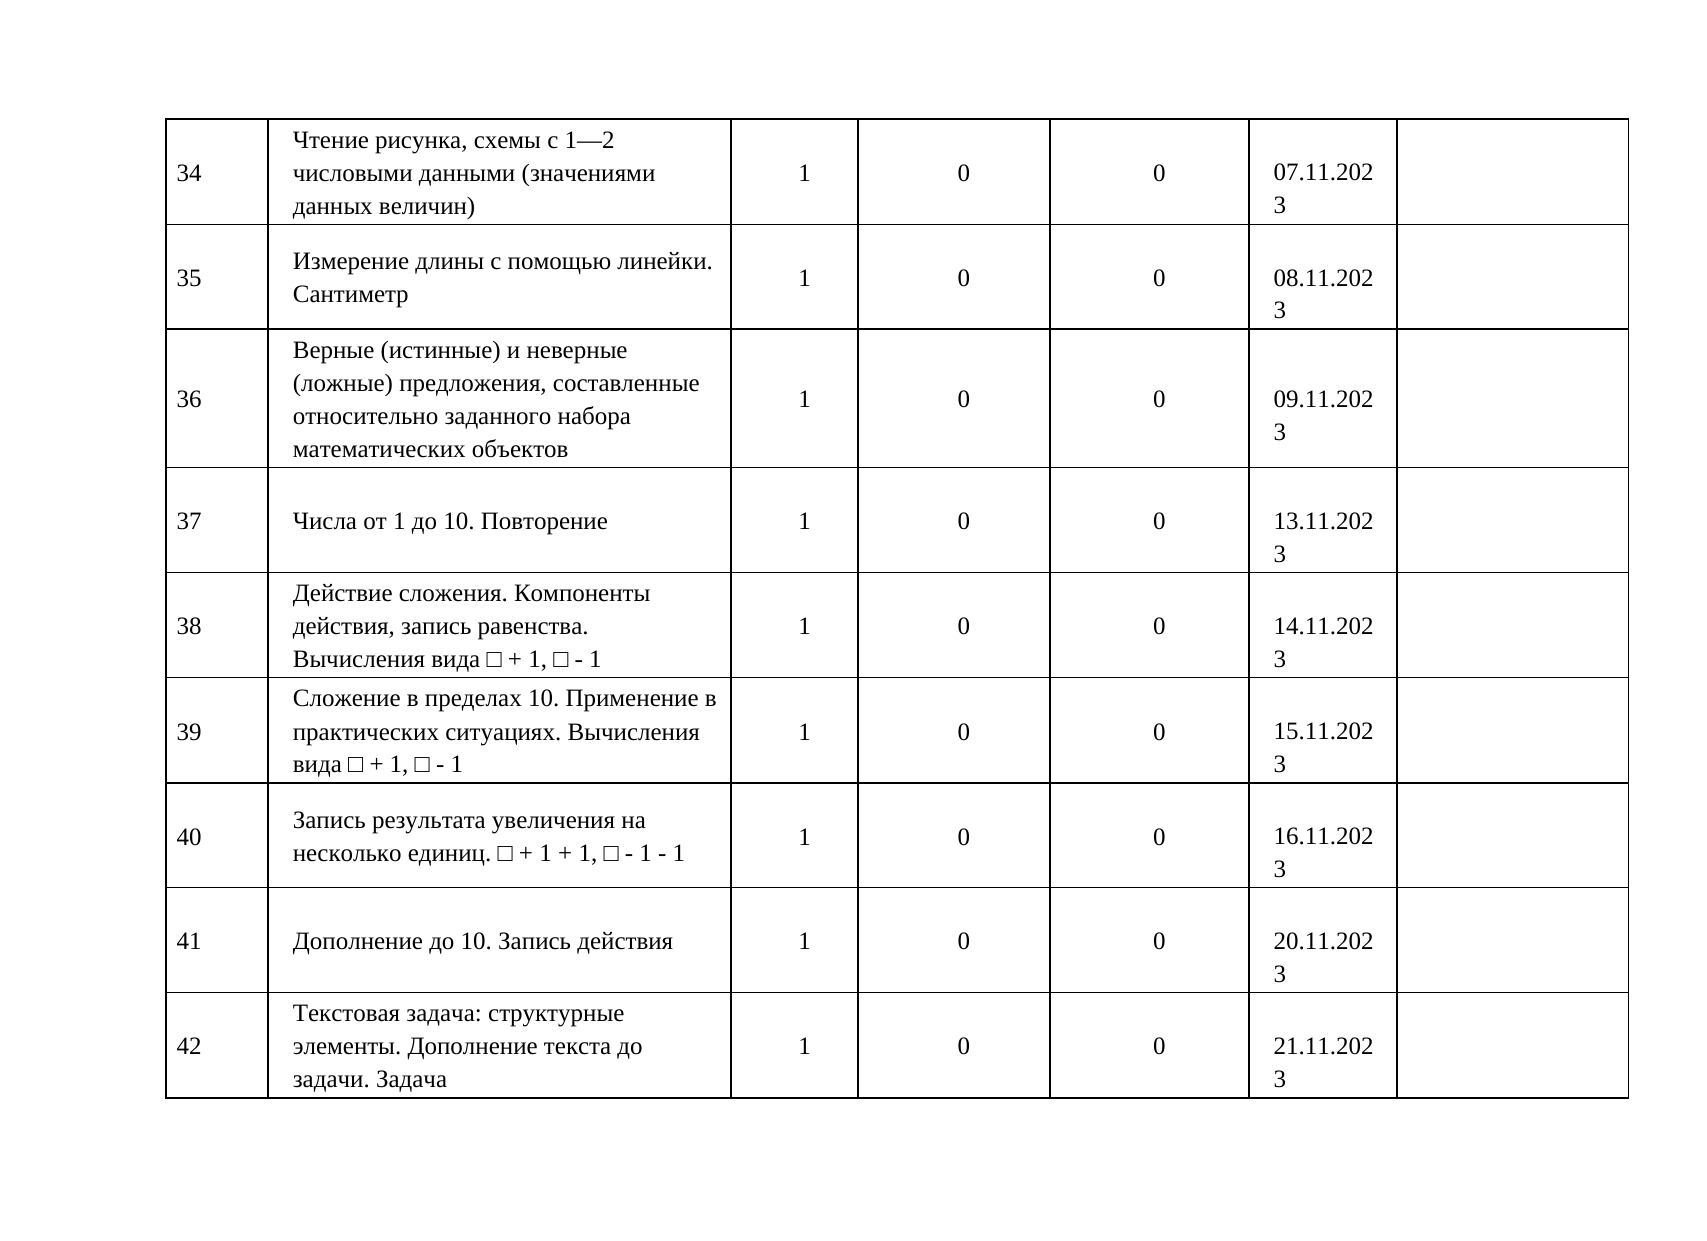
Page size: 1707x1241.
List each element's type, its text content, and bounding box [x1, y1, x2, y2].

table_cell 13.11.2023 [1250, 468, 1396, 571]
table_cell 1 [732, 888, 857, 992]
table_cell 1 [732, 330, 857, 467]
table_cell Дополнение до 10. Запись действия [269, 888, 730, 992]
table_cell [1398, 468, 1628, 571]
table_cell 42 [167, 993, 267, 1097]
table_cell 15.11.2023 [1250, 678, 1396, 782]
table_cell 1 [732, 120, 857, 223]
table_cell 0 [1051, 468, 1248, 571]
table_cell 0 [1051, 993, 1248, 1097]
table_cell Запись результата увеличения на несколько единиц. □ + 1 + 1, □ - 1 - 1 [269, 784, 730, 887]
table_cell 09.11.2023 [1250, 330, 1396, 467]
table_cell [1398, 784, 1628, 887]
table_cell 0 [1051, 330, 1248, 467]
table_cell Сложение в пределах 10. Применение в практических ситуациях. Вычисления вида □ + 1, □ - 1 [269, 678, 730, 782]
table_cell [1398, 678, 1628, 782]
table_cell [1398, 330, 1628, 467]
table_cell 0 [1051, 888, 1248, 992]
table_cell Текстовая задача: структурные элементы. Дополнение текста до задачи. Задача [269, 993, 730, 1097]
table_cell 21.11.2023 [1250, 993, 1396, 1097]
table_cell 35 [167, 225, 267, 328]
table_cell 1 [732, 993, 857, 1097]
table_cell 0 [859, 888, 1049, 992]
table_cell 0 [859, 573, 1049, 677]
table_cell [1398, 888, 1628, 992]
table_cell [1398, 120, 1628, 223]
table_cell [1398, 225, 1628, 328]
table_cell 1 [732, 784, 857, 887]
table_cell 0 [859, 468, 1049, 571]
table_cell [1398, 993, 1628, 1097]
table_cell 1 [732, 678, 857, 782]
table_cell Действие сложения. Компоненты действия, запись равенства. Вычисления вида □ + 1, □ - 1 [269, 573, 730, 677]
table_cell 37 [167, 468, 267, 571]
table_cell 38 [167, 573, 267, 677]
table_cell 0 [859, 330, 1049, 467]
table_cell 16.11.2023 [1250, 784, 1396, 887]
table_cell 1 [732, 573, 857, 677]
table_cell 1 [732, 468, 857, 571]
table_cell Измерение длины с помощью линейки. Сантиметр [269, 225, 730, 328]
table_cell 36 [167, 330, 267, 467]
table_cell 0 [1051, 573, 1248, 677]
table_cell 14.11.2023 [1250, 573, 1396, 677]
table_cell 1 [732, 225, 857, 328]
table_cell 39 [167, 678, 267, 782]
table_cell 0 [1051, 784, 1248, 887]
table_cell 08.11.2023 [1250, 225, 1396, 328]
table_cell [1398, 573, 1628, 677]
table_cell 0 [859, 225, 1049, 328]
table_cell 0 [1051, 120, 1248, 223]
table_cell 0 [859, 993, 1049, 1097]
table_cell Числа от 1 до 10. Повторение [269, 468, 730, 571]
table_cell 0 [1051, 225, 1248, 328]
table_cell Чтение рисунка, схемы с 1—2 числовыми данными (значениями данных величин) [269, 120, 730, 223]
table_cell 41 [167, 888, 267, 992]
table_cell 40 [167, 784, 267, 887]
table_cell 20.11.2023 [1250, 888, 1396, 992]
table_cell 0 [859, 784, 1049, 887]
table_cell 0 [859, 120, 1049, 223]
table_cell 0 [1051, 678, 1248, 782]
table_cell 0 [859, 678, 1049, 782]
table_cell Верные (истинные) и неверные (ложные) предложения, составленные относительно заданного набора математических объектов [269, 330, 730, 467]
table_cell 34 [167, 120, 267, 223]
table_cell 07.11.2023 [1250, 120, 1396, 223]
